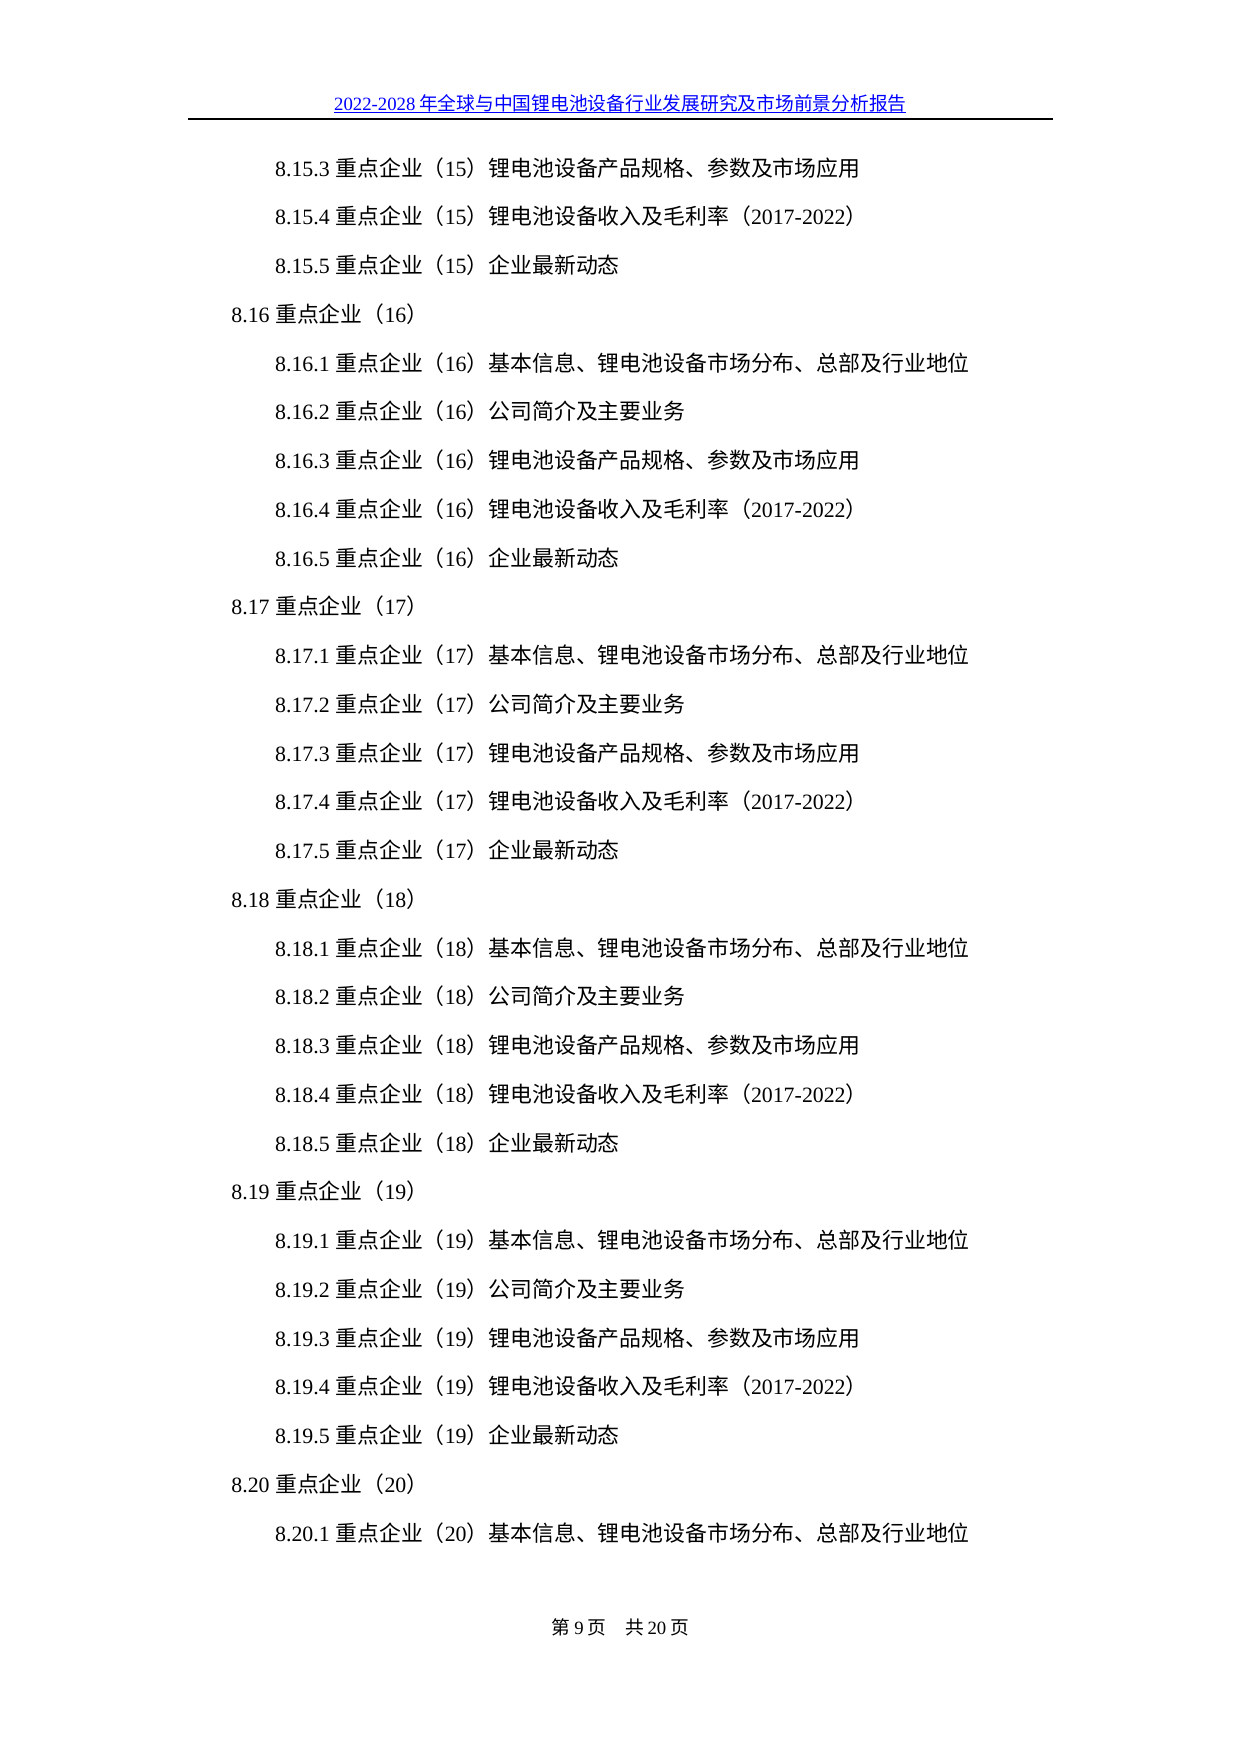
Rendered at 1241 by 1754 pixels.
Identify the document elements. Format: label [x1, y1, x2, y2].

text [187, 150, 1053, 1548]
